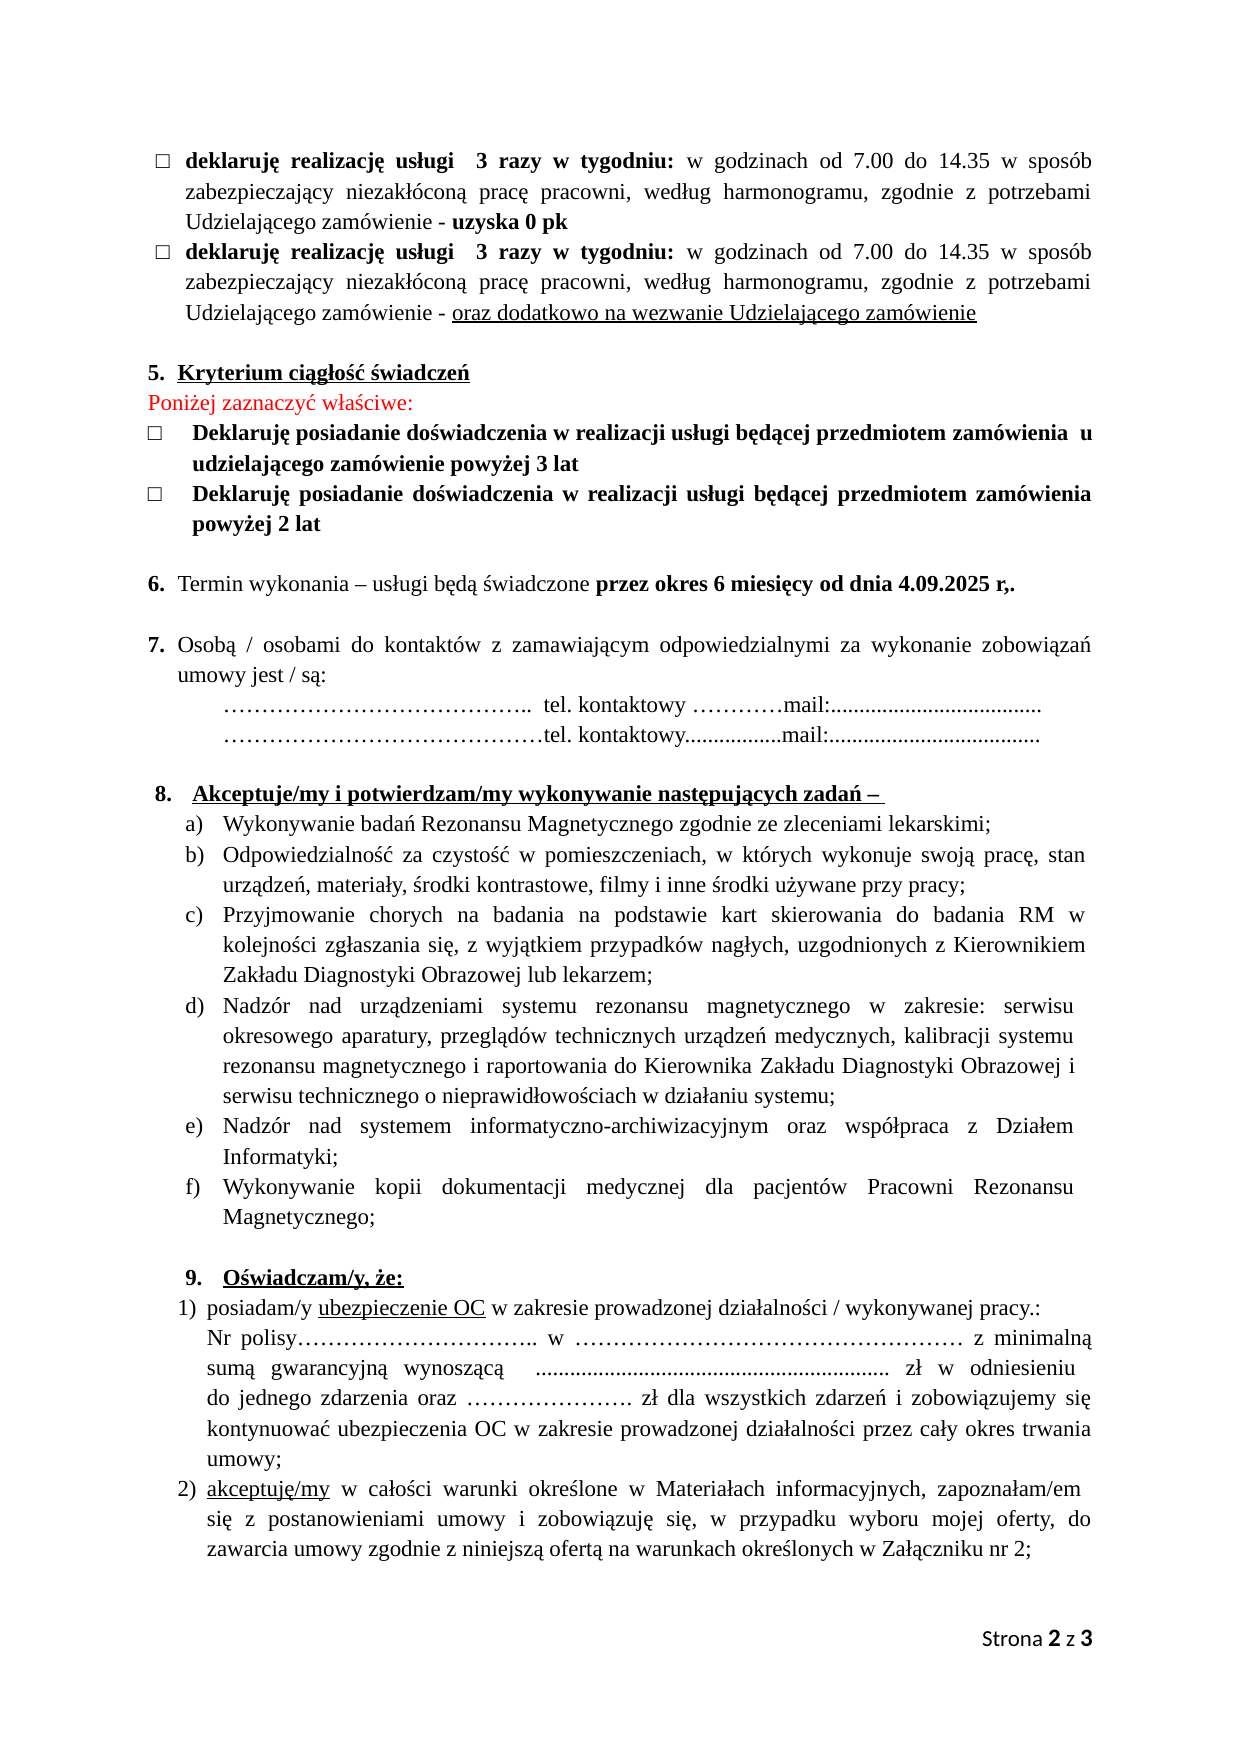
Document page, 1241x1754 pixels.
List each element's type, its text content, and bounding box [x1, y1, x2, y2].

list Nadzór nad urządzeniami systemu rezonansu magnetycznego w zakresie: serwisu okresowego aparatury, przeglądów technicznych urządzeń medycznych, kalibracji systemu rezonansu magnetycznego i raportowania do Kierownika Zakładu Diagnostyki Obrazowej i serwisu technicznego o nieprawidłowościach w działaniu systemu; [185, 992, 1075, 1109]
list deklaruję realizację usługi 3 razy w tygodniu: w godzinach od 7.00 do 14.35 w sposób zabezpieczający niezakłóconą pracę pracowni, według harmonogramu, zgodnie z potrzebami Udzielającego zamówienie - oraz dodatkowo na wezwanie Udzielającego zamówienie [156, 238, 1093, 325]
list ……………………………………tel. kontaktowy.................mail:..................................... [223, 722, 1093, 748]
list Akceptuje/my i potwierdzam/my wykonywanie następujących zadań – [154, 780, 1093, 807]
list Nr polisy………………………….. w …………………………………………… z minimalną sumą gwarancyjną wynoszącą .............................................................. zł w odniesieniu do jednego zdarzenia oraz …………………. zł dla wszystkich zdarzeń i zobowiązujemy się kontynuować ubezpieczenia OC w zakresie prowadzonej działalności przez cały okres trwania umowy; [207, 1324, 1093, 1471]
list Nadzór nad systemem informatyczno-archiwizacyjnym oraz współpraca z Działem Informatyki; [185, 1112, 1075, 1169]
list ………………………………….. tel. kontaktowy …………mail:..................................... [223, 691, 1093, 718]
list Kryterium ciągłość świadczeń [148, 359, 1093, 385]
list Osobą / osobami do kontaktów z zamawiającym odpowiedzialnymi za wykonanie zobowiązań umowy jest / są: [148, 631, 1093, 687]
list Przyjmowanie chorych na badania na podstawie kart skierowania do badania RM w kolejności zgłaszania się, z wyjątkiem przypadków nagłych, uzgodnionych z Kierownikiem Zakładu Diagnostyki Obrazowej lub lekarzem; [185, 901, 1087, 988]
list Odpowiedzialność za czystość w pomieszczeniach, w których wykonuje swoją pracę, stan urządzeń, materiały, środki kontrastowe, filmy i inne środki używane przy pracy; [185, 841, 1087, 897]
list Wykonywanie kopii dokumentacji medycznej dla pacjentów Pracowni Rezonansu Magnetycznego; [185, 1173, 1075, 1229]
list Deklaruję posiadanie doświadczenia w realizacji usługi będącej przedmiotem zamówienia u udzielającego zamówienie powyżej 3 lat [148, 419, 1093, 476]
list Wykonywanie badań Rezonansu Magnetycznego zgodnie ze zleceniami lekarskimi; [185, 810, 1087, 837]
list Oświadczam/y, że: [185, 1263, 1093, 1290]
list posiadam/y ubezpieczenie OC w zakresie prowadzonej działalności / wykonywanej pracy.: [177, 1294, 1093, 1320]
text Poniżej zaznaczyć właściwe: [148, 389, 1093, 416]
list deklaruję realizację usługi 3 razy w tygodniu: w godzinach od 7.00 do 14.35 w sposób zabezpieczający niezakłóconą pracę pracowni, według harmonogramu, zgodnie z potrzebami Udzielającego zamówienie - uzyska 0 pk [156, 148, 1093, 234]
list akceptuję/my w całości warunki określone w Materiałach informacyjnych, zapoznałam/em się z postanowieniami umowy i zobowiązuję się, w przypadku wyboru mojej oferty, do zawarcia umowy zgodnie z niniejszą ofertą na warunkach określonych w Załączniku nr 2; [177, 1475, 1093, 1562]
list Termin wykonania – usługi będą świadczone przez okres 6 miesięcy od dnia 4.09.2025 r,. [148, 571, 1093, 597]
list Deklaruję posiadanie doświadczenia w realizacji usługi będącej przedmiotem zamówienia powyżej 2 lat [148, 480, 1093, 536]
